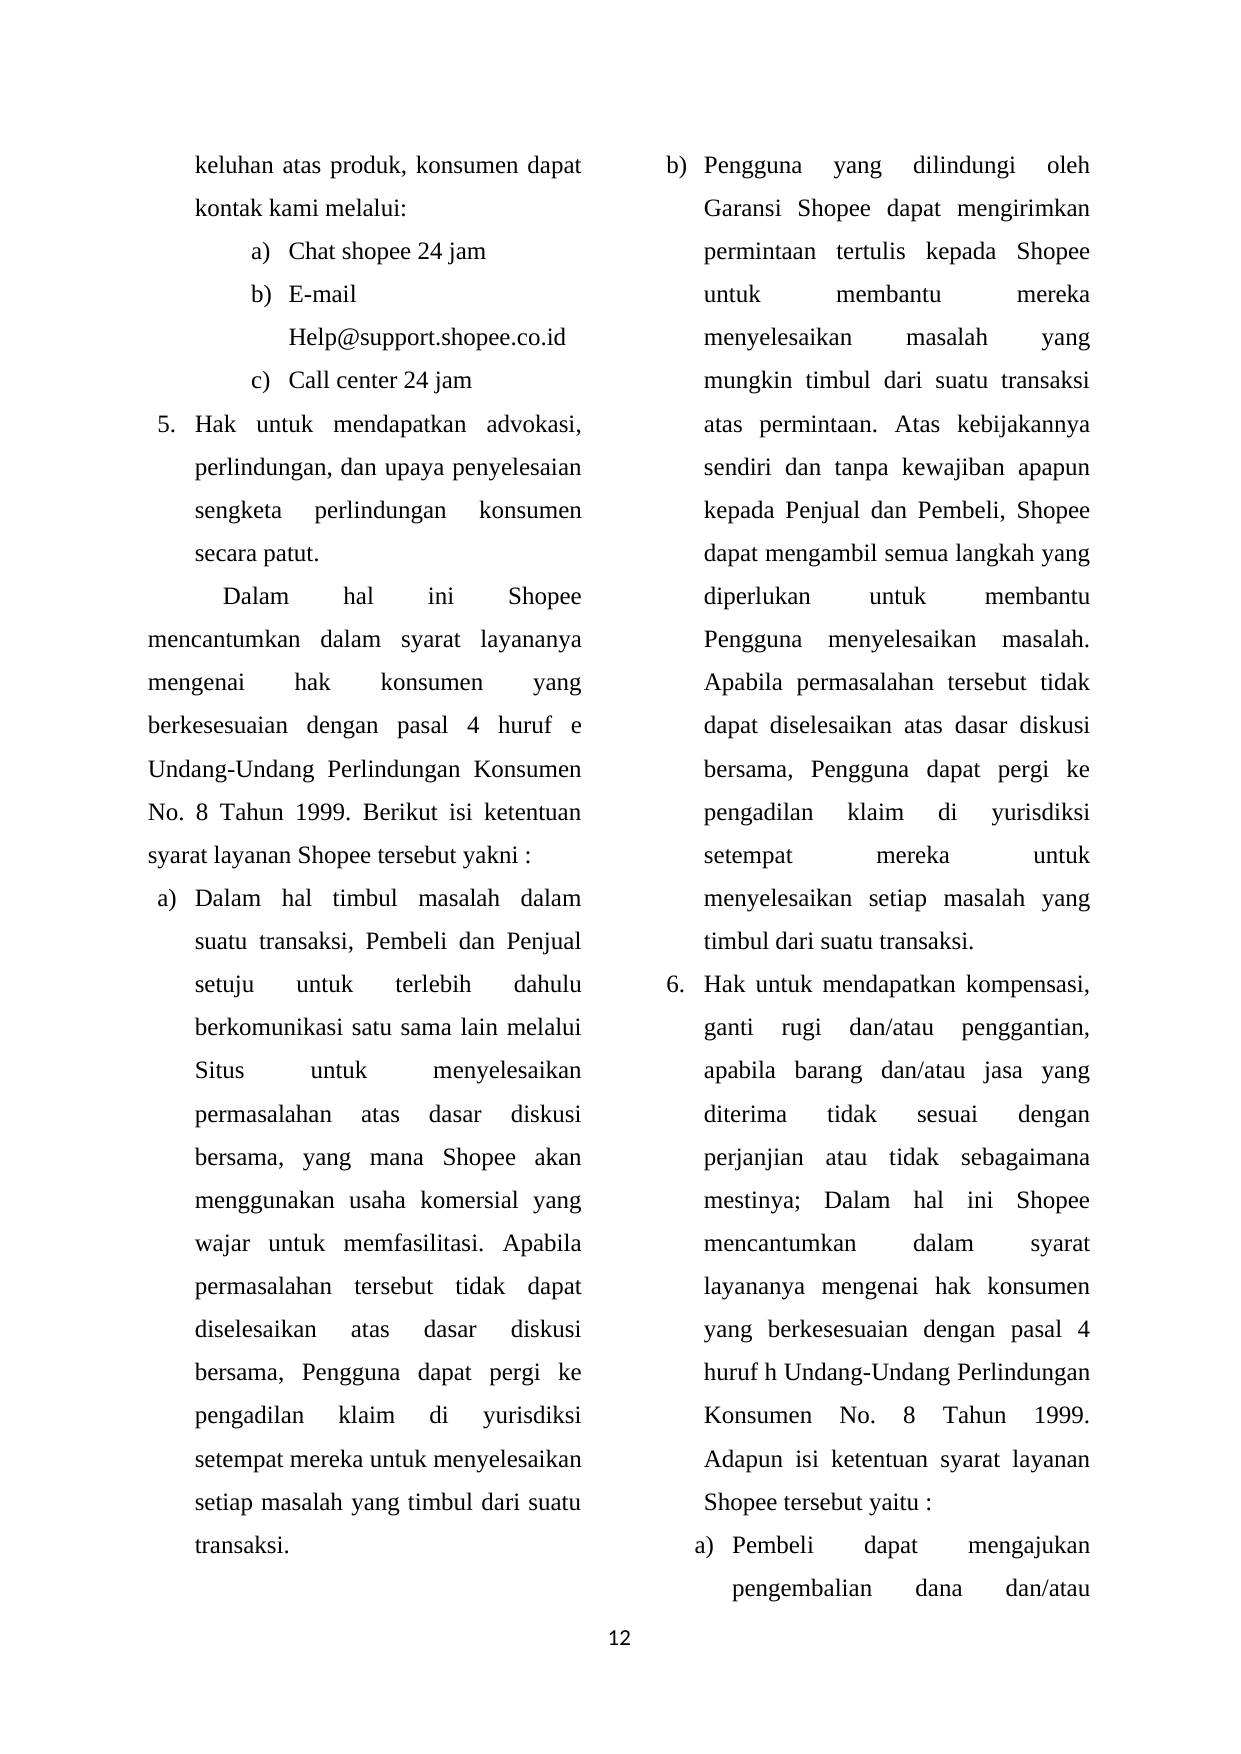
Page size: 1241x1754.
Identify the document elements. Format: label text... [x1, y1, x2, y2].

list Pengguna yang dilindungi oleh Garansi Shopee dapat mengirimkan permintaan tertulis kepada Shopee untuk membantu mereka menyelesaikan masalah yang mungkin timbul dari suatu transaksi atas permintaan. Atas kebijakannya sendiri dan tanpa kewajiban apapun kepada Penjual dan Pembeli, Shopee dapat mengambil semua langkah yang diperlukan untuk membantu Pengguna menyelesaikan masalah. Apabila permasalahan tersebut tidak dapat diselesaikan atas dasar diskusi bersama, Pengguna dapat pergi ke pengadilan klaim di yurisdiksi setempat mereka untuk menyelesaikan setiap masalah yang timbul dari suatu transaksi. [666, 150, 1090, 955]
list Hak untuk mendapatkan kompensasi, ganti rugi dan/atau penggantian, apabila barang dan/atau jasa yang diterima tidak sesuai dengan perjanjian atau tidak sebagaimana mestinya; Dalam hal ini Shopee mencantumkan dalam syarat layananya mengenai hak konsumen yang berkesesuaian dengan pasal 4 huruf h Undang-Undang Perlindungan Konsumen No. 8 Tahun 1999. Adapun isi ketentuan syarat layanan Shopee tersebut yaitu : [666, 969, 1090, 1516]
list Chat shopee 24 jam [251, 236, 582, 265]
text Dalam hal ini Shopee mencantumkan dalam syarat layananya mengenai hak konsumen yang berkesesuaian dengan pasal 4 huruf e Undang-Undang Perlindungan Konsumen No. 8 Tahun 1999. Berikut isi ketentuan syarat layanan Shopee tersebut yakni : [148, 581, 582, 869]
list Call center 24 jam [251, 366, 582, 394]
list Hak untuk mendapatkan advokasi, perlindungan, dan upaya penyelesaian sengketa perlindungan konsumen secara patut. [157, 409, 582, 567]
list E-mail Help@support.shopee.co.id [251, 279, 582, 351]
list Dalam hal timbul masalah dalam suatu transaksi, Pembeli dan Penjual setuju untuk terlebih dahulu berkomunikasi satu sama lain melalui Situs untuk menyelesaikan permasalahan atas dasar diskusi bersama, yang mana Shopee akan menggunakan usaha komersial yang wajar untuk memfasilitasi. Apabila permasalahan tersebut tidak dapat diselesaikan atas dasar diskusi bersama, Pengguna dapat pergi ke pengadilan klaim di yurisdiksi setempat mereka untuk menyelesaikan setiap masalah yang timbul dari suatu transaksi. [157, 883, 582, 1559]
